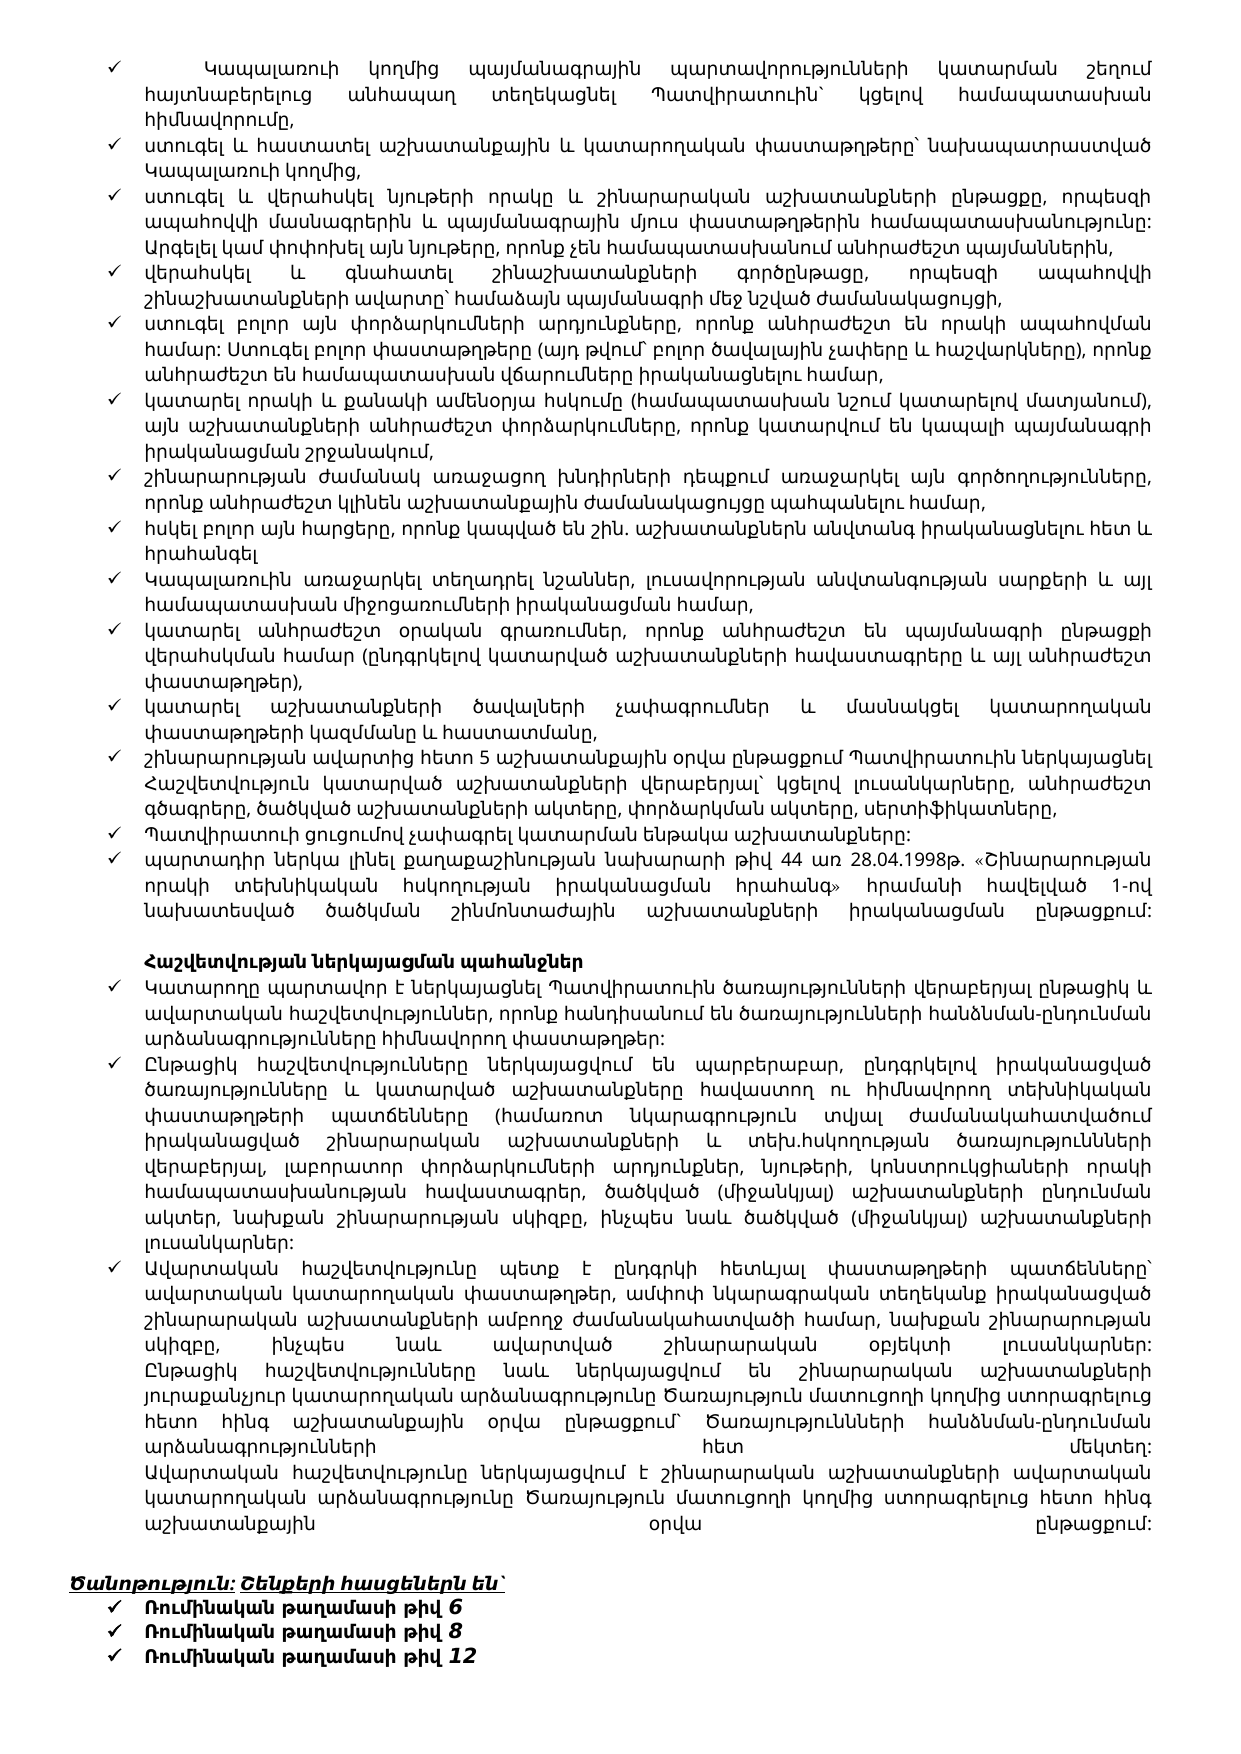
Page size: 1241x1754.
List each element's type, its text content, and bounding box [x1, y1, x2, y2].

list պարտադիր ներկա լինել քաղաքաշինության նախարարի թիվ 44 առ 28.04.1998թ. Շինարարության որակի տեխնիկական հսկողության իրականացման հրահանգ հրամանի հավելված 1-ով նախատեսված ծածկման շինմոնտաժային աշխատանքների իրականացման ընթացքում: Հաշվետվության ներկայացման պահանջներ [107, 847, 1152, 974]
list Ռումինական թաղամասի թիվ 6 [107, 1595, 1152, 1619]
text Ծանոթություն: Շենքերի հասցեներն են` [69, 1570, 1152, 1595]
list Կապալառուի կողմից պայմանագրային պարտավորությունների կատարման շեղում հայտնաբերելուց անհապաղ տեղեկացնել Պատվիրատուին` կցելով համապատասխան հիմնավորումը, [107, 56, 1152, 132]
list ստուգել և վերահսկել նյութերի որակը և շինարարական աշխատանքների ընթացքը, որպեսզի ապահովվի մասնագրերին և պայմանագրային մյուս փաստաթղթերին համապատասխանությունը: Արգելել կամ փոփոխել այն նյութերը, որոնք չեն համապատասխանում անհրաժեշտ պայմաններին, [107, 183, 1152, 260]
list Ռումինական թաղամասի թիվ 8 [107, 1619, 1152, 1644]
list ստուգել բոլոր այն փորձարկումների արդյունքները, որոնք անհրաժեշտ են որակի ապահովման համար: Ստուգել բոլոր փաստաթղթերը (այդ թվում՝ բոլոր ծավալային չափերը և հաշվարկները), որոնք անհրաժեշտ են համապատասխան վճարումները իրականացնելու համար, [107, 311, 1152, 387]
list Ռումինական թաղամասի թիվ 12 [107, 1644, 1152, 1668]
list հսկել բոլոր այն հարցերը, որոնք կապված են շին. աշխատանքներն անվտանգ իրականացնելու հետ և հրահանգել [107, 515, 1152, 566]
list Կատարողը պարտավոր է ներկայացնել Պատվիրատուին ծառայությունների վերաբերյալ ընթացիկ և ավարտական հաշվետվություններ, որոնք հանդիսանում են ծառայությունների հանձնման-ընդունման արձանագրությունները հիմնավորող փաստաթղթեր: [107, 974, 1152, 1051]
list Պատվիրատուի ցուցումով չափագրել կատարման ենթակա աշխատանքները: [107, 821, 1152, 847]
list Կապալառուին առաջարկել տեղադրել նշաններ, լուսավորության անվտանգության սարքերի և այլ համապատասխան միջոցառումների իրականացման համար, [107, 566, 1152, 617]
list կատարել որակի և քանակի ամենօրյա հսկումը (համապատասխան նշում կատարելով մատյանում), այն աշխատանքների անհրաժեշտ փորձարկումները, որոնք կատարվում են կապալի պայմանագրի իրականացման շրջանակում, [107, 387, 1152, 464]
list վերահսկել և գնահատել շինաշխատանքների գործընթացը, որպեսզի ապահովվի շինաշխատանքների ավարտը՝ համաձայն պայմանագրի մեջ նշված ժամանակացույցի, [107, 260, 1152, 311]
list ստուգել և հաստատել աշխատանքային և կատարողական փաստաթղթերը՝ նախապատրաստված Կապալառուի կողմից, [107, 132, 1152, 183]
list շինարարության ավարտից հետո 5 աշխատանքային օրվա ընթացքում Պատվիրատուին ներկայացնել Հաշվետվություն կատարված աշխատանքների վերաբերյալ` կցելով լուսանկարները, անհրաժեշտ գծագրերը, ծածկված աշխատանքների ակտերը, փորձարկման ակտերը, սերտիֆիկատները, [107, 744, 1152, 821]
list Ավարտական հաշվետվությունը պետք է ընդգրկի հետևյալ փաստաթղթերի պատճենները՝ ավարտական կատարողական փաստաթղթեր, ամփոփ նկարագրական տեղեկանք իրականացված շինարարական աշխատանքների ամբողջ ժամանակահատվածի համար, նախքան շինարարության սկիզբը, ինչպես նաև ավարտված շինարարական օբյեկտի լուսանկարներ: Ընթացիկ հաշվետվությունները նաև ներկայացվում են շինարարական աշխատանքների յուրաքանչյուր կատարողական արձանագրությունը Ծառայություն մատուցողի կողմից ստորագրելուց հետո հինգ աշխատանքային օրվա ընթացքում` Ծառայություննների հանձնման-ընդունման արձանագրությունների հետ մեկտեղ: Ավարտական հաշվետվությունը ներկայացվում է շինարարական աշխատանքների ավարտական կատարողական արձանագրությունը Ծառայություն մատուցողի կողմից ստորագրելուց հետո հինգ աշխատանքային օրվա ընթացքում: [107, 1255, 1152, 1570]
list շինարարության ժամանակ առաջացող խնդիրների դեպքում առաջարկել այն գործողությունները, որոնք անհրաժեշտ կլինեն աշխատանքային ժամանակացույցը պահպանելու համար, [107, 464, 1152, 515]
list կատարել աշխատանքների ծավալների չափագրումներ և մասնակցել կատարողական փաստաթղթերի կազմմանը և հաստատմանը, [107, 693, 1152, 744]
list Ընթացիկ հաշվետվությունները ներկայացվում են պարբերաբար, ընդգրկելով իրականացված ծառայությունները և կատարված աշխատանքները հավաստող ու հիմնավորող տեխնիկական փաստաթղթերի պատճենները (համառոտ նկարագրություն տվյալ ժամանակահատվածում իրականացված շինարարական աշխատանքների և տեխ.հսկողության ծառայություննների վերաբերյալ, լաբորատոր փորձարկումների արդյունքներ, նյութերի, կոնստրուկցիաների որակի համապատասխանության հավաստագրեր, ծածկված (միջանկյալ) աշխատանքների ընդունման ակտեր, նախքան շինարարության սկիզբը, ինչպես նաև ծածկված (միջանկյալ) աշխատանքների լուսանկարներ: [107, 1051, 1152, 1255]
list կատարել անհրաժեշտ օրական գրառումներ, որոնք անհրաժեշտ են պայմանագրի ընթացքի վերահսկման համար (ընդգրկելով կատարված աշխատանքների հավաստագրերը և այլ անհրաժեշտ փաստաթղթեր), [107, 617, 1152, 693]
